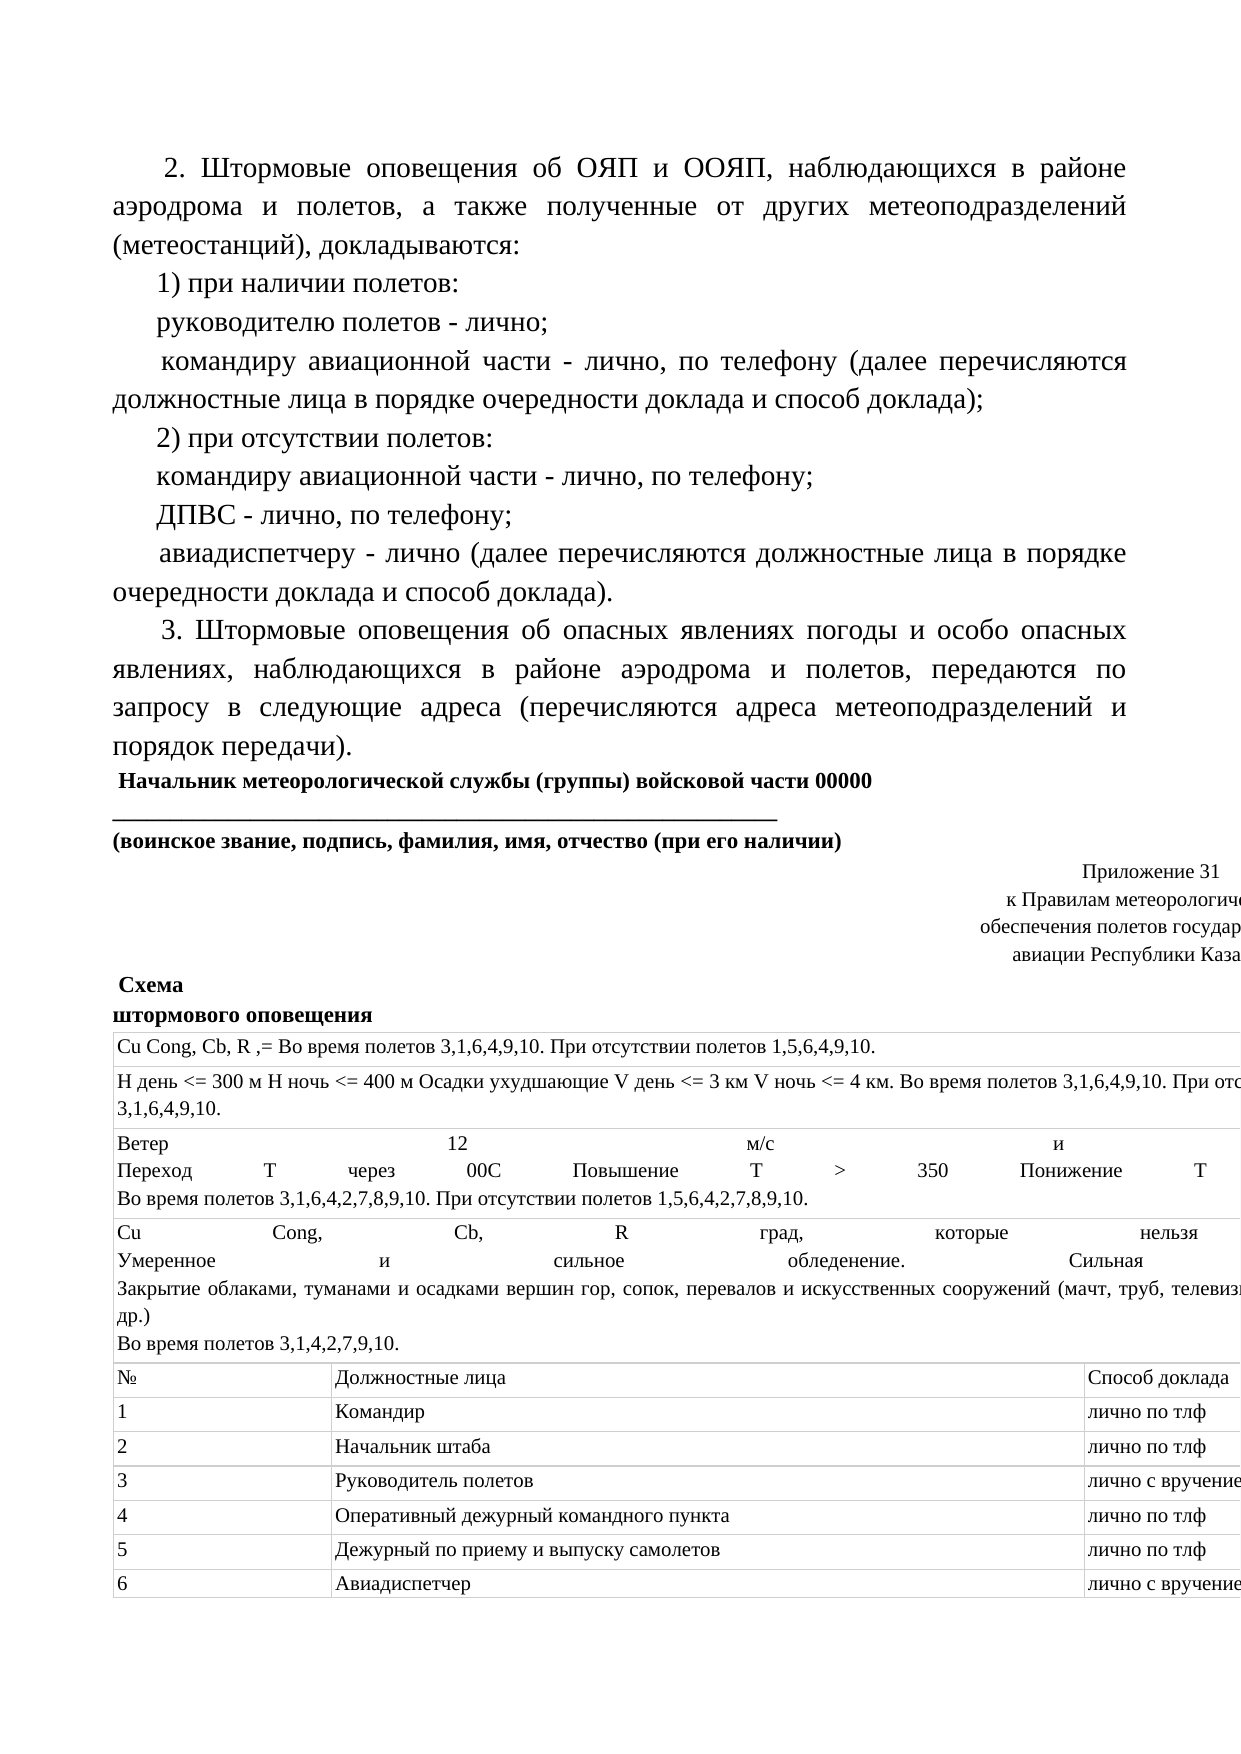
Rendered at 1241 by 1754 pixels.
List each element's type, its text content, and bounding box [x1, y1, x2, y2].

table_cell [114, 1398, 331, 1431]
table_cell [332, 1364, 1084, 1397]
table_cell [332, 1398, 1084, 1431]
text 3. Штормовые оповещения об опасных явлениях погоды и особо опасных явлениях, наблюдающихся в районе аэродрома и полетов, передаются по запросу в следующие адреса (перечисляются адреса метеоподразделений и порядок передачи). [112, 612, 1128, 762]
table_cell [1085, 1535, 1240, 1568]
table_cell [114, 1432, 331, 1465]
text командиру авиационной части - лично, по телефону; [112, 458, 1128, 492]
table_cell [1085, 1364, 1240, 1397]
text ДПВС - лично, по телефону; [112, 497, 1128, 530]
text 1) при наличии полетов: [112, 266, 1128, 299]
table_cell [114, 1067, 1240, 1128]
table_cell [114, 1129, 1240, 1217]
text 2) при отсутствии полетов: [112, 420, 1128, 453]
text Схема штормового оповещения [112, 971, 1128, 1028]
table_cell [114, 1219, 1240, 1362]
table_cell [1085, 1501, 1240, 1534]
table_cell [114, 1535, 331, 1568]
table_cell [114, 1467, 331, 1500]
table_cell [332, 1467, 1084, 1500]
text Начальник метеорологической службы (группы) войсковой части 00000 __________________________________________________________ (воинское звание, подпись, фамилия, имя, отчество (при его наличии) [112, 767, 1128, 853]
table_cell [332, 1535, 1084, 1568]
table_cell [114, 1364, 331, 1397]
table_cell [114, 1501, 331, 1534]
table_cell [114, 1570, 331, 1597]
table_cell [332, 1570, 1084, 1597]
text командиру авиационной части - лично, по телефону (далее перечисляются должностные лица в порядке очередности доклада и способ доклада); [112, 343, 1128, 415]
text руководителю полетов - лично; [112, 304, 1128, 338]
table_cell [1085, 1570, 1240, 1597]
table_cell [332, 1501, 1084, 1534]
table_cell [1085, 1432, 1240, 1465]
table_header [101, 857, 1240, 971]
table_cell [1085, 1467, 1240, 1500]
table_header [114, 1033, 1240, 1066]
text авиадиспетчеру - лично (далее перечисляются должностные лица в порядке очередности доклада и способ доклада). [112, 535, 1128, 607]
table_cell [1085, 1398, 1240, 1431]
text 2. Штормовые оповещения об ОЯП и ООЯП, наблюдающихся в районе аэродрома и полетов, а также полученные от других метеоподразделений (метеостанций), докладываются: [112, 150, 1128, 261]
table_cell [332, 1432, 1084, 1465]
